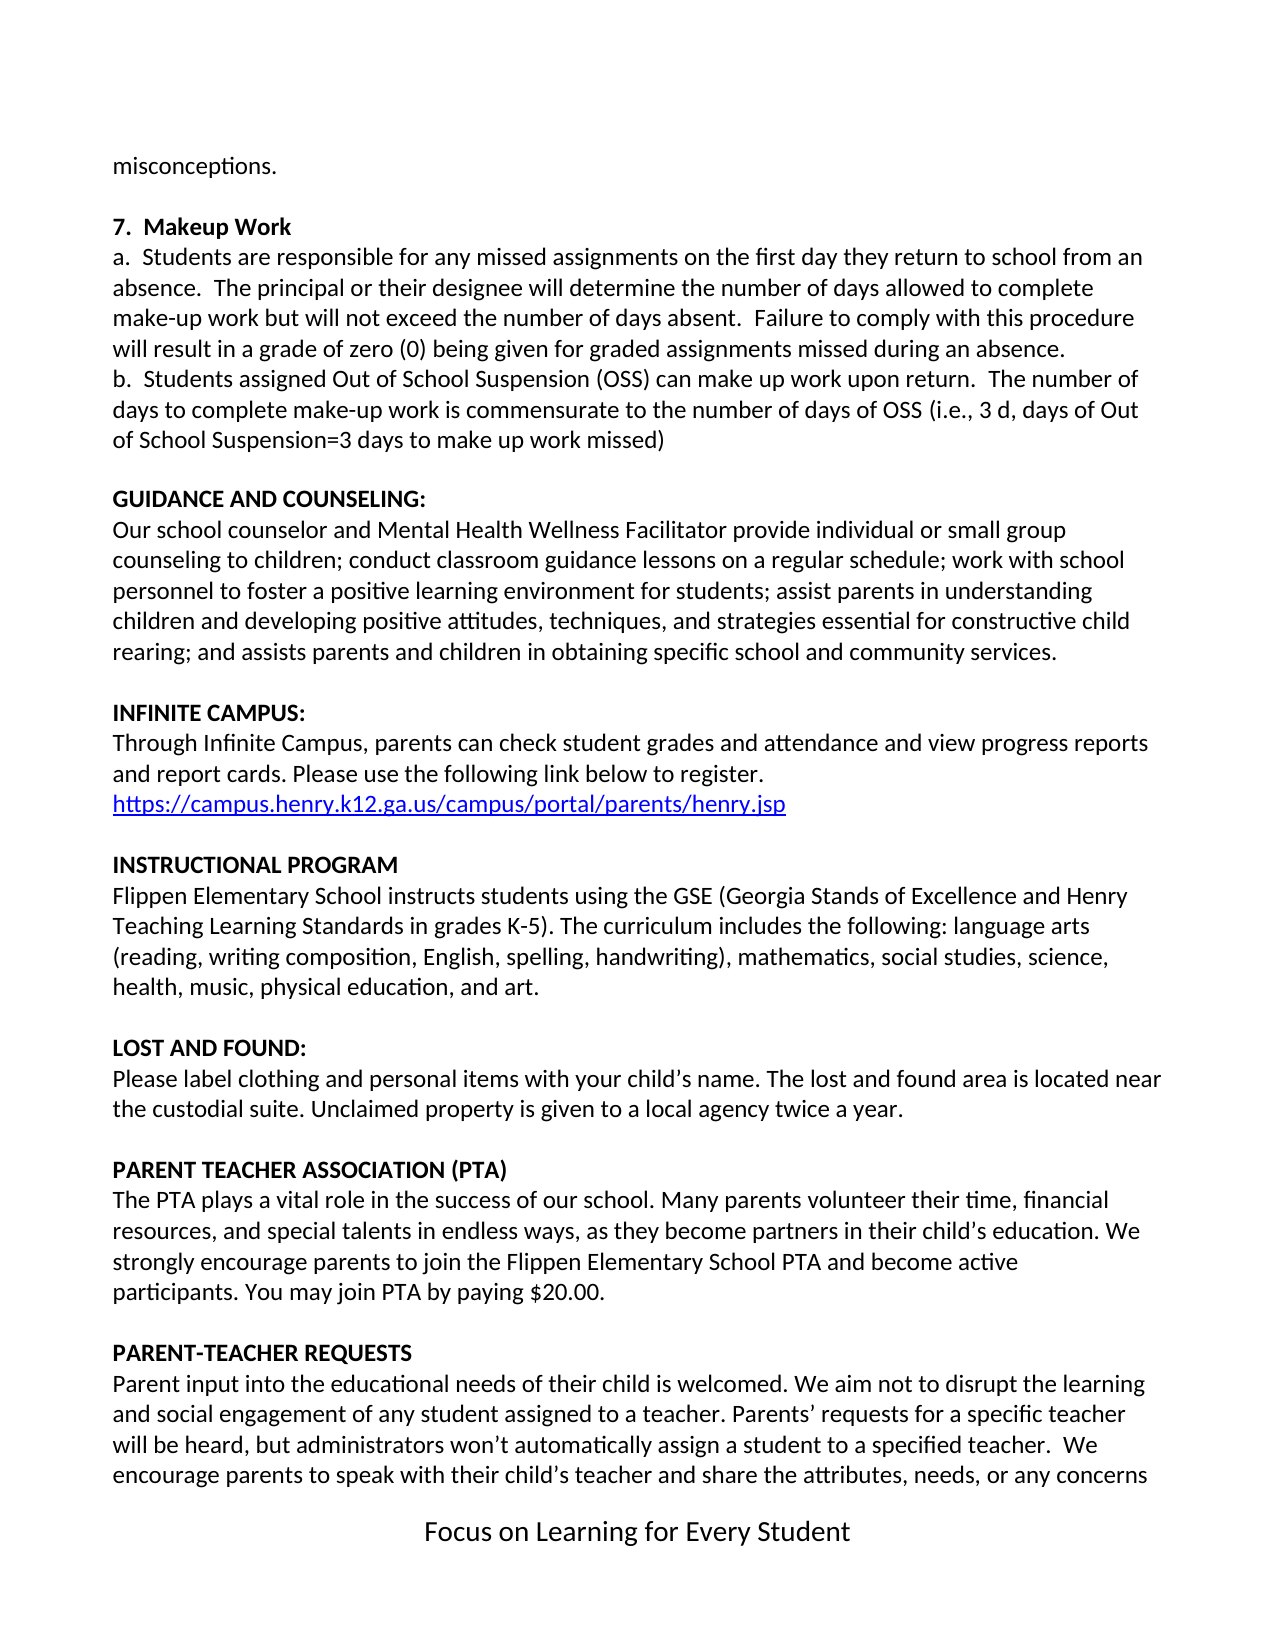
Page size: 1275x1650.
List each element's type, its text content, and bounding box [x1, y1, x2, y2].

text participants. You may join PTA by paying $20.00. [112, 1276, 1162, 1307]
text Our school counselor and Mental Health Wellness Facilitator provide individual or small group counseling to children; conduct classroom guidance lessons on a regular schedule; work with school personnel to foster a positive learning environment for students; assist parents in understanding children and developing positive attitudes, techniques, and strategies essential for constructive child rearing; and assists parents and children in obtaining specific school and community services. [112, 514, 1162, 666]
text Flippen Elementary School instructs students using the GSE (Georgia Stands of Excellence and Henry Teaching Learning Standards in grades K-5). The curriculum includes the following: language arts (reading, writing composition, English, spelling, handwriting), mathematics, social studies, science, health, music, physical education, and art. [112, 880, 1162, 1002]
text b. Students assigned Out of School Suspension (OSS) can make up work upon return. The number of days to complete make-up work is commensurate to the number of days of OSS (i.e., 3 d, days of Out of School Suspension=3 days to make up work missed) [112, 364, 1162, 455]
text LOST AND FOUND: [112, 1033, 1162, 1063]
text GUIDANCE AND COUNSELING: [112, 483, 1162, 514]
text Through Infinite Campus, parents can check student grades and attendance and view progress reports and report cards. Please use the following link below to register. [112, 727, 1162, 788]
text a. Students are responsible for any missed assignments on the first day they return to school from an absence. The principal or their designee will determine the number of days allowed to complete make-up work but will not exceed the number of days absent. Failure to comply with this procedure will result in a grade of zero (0) being given for graded assignments missed during an absence. [112, 242, 1162, 364]
text Please label clothing and personal items with your child’s name. The lost and found area is located near the custodial suite. Unclaimed property is given to a local agency twice a year. [112, 1063, 1162, 1124]
text PARENT-TEACHER REQUESTS [112, 1337, 1162, 1368]
text 7. Makeup Work [112, 181, 1162, 242]
text strongly encourage parents to join the Flippen Elementary School PTA and become active [112, 1246, 1162, 1276]
text INSTRUCTIONAL PROGRAM [112, 849, 1162, 880]
text resources, and special talents in endless ways, as they become partners in their child’s education. We [112, 1215, 1162, 1246]
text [112, 1368, 1162, 1490]
text PARENT TEACHER ASSOCIATION (PTA) [112, 1154, 1162, 1184]
text https://campus.henry.k12.ga.us/campus/portal/parents/henry.jsp [112, 788, 1162, 819]
text The PTA plays a vital role in the success of our school. Many parents volunteer their time, financial [112, 1184, 1162, 1215]
text INFINITE CAMPUS: [112, 697, 1162, 727]
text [112, 150, 1162, 181]
